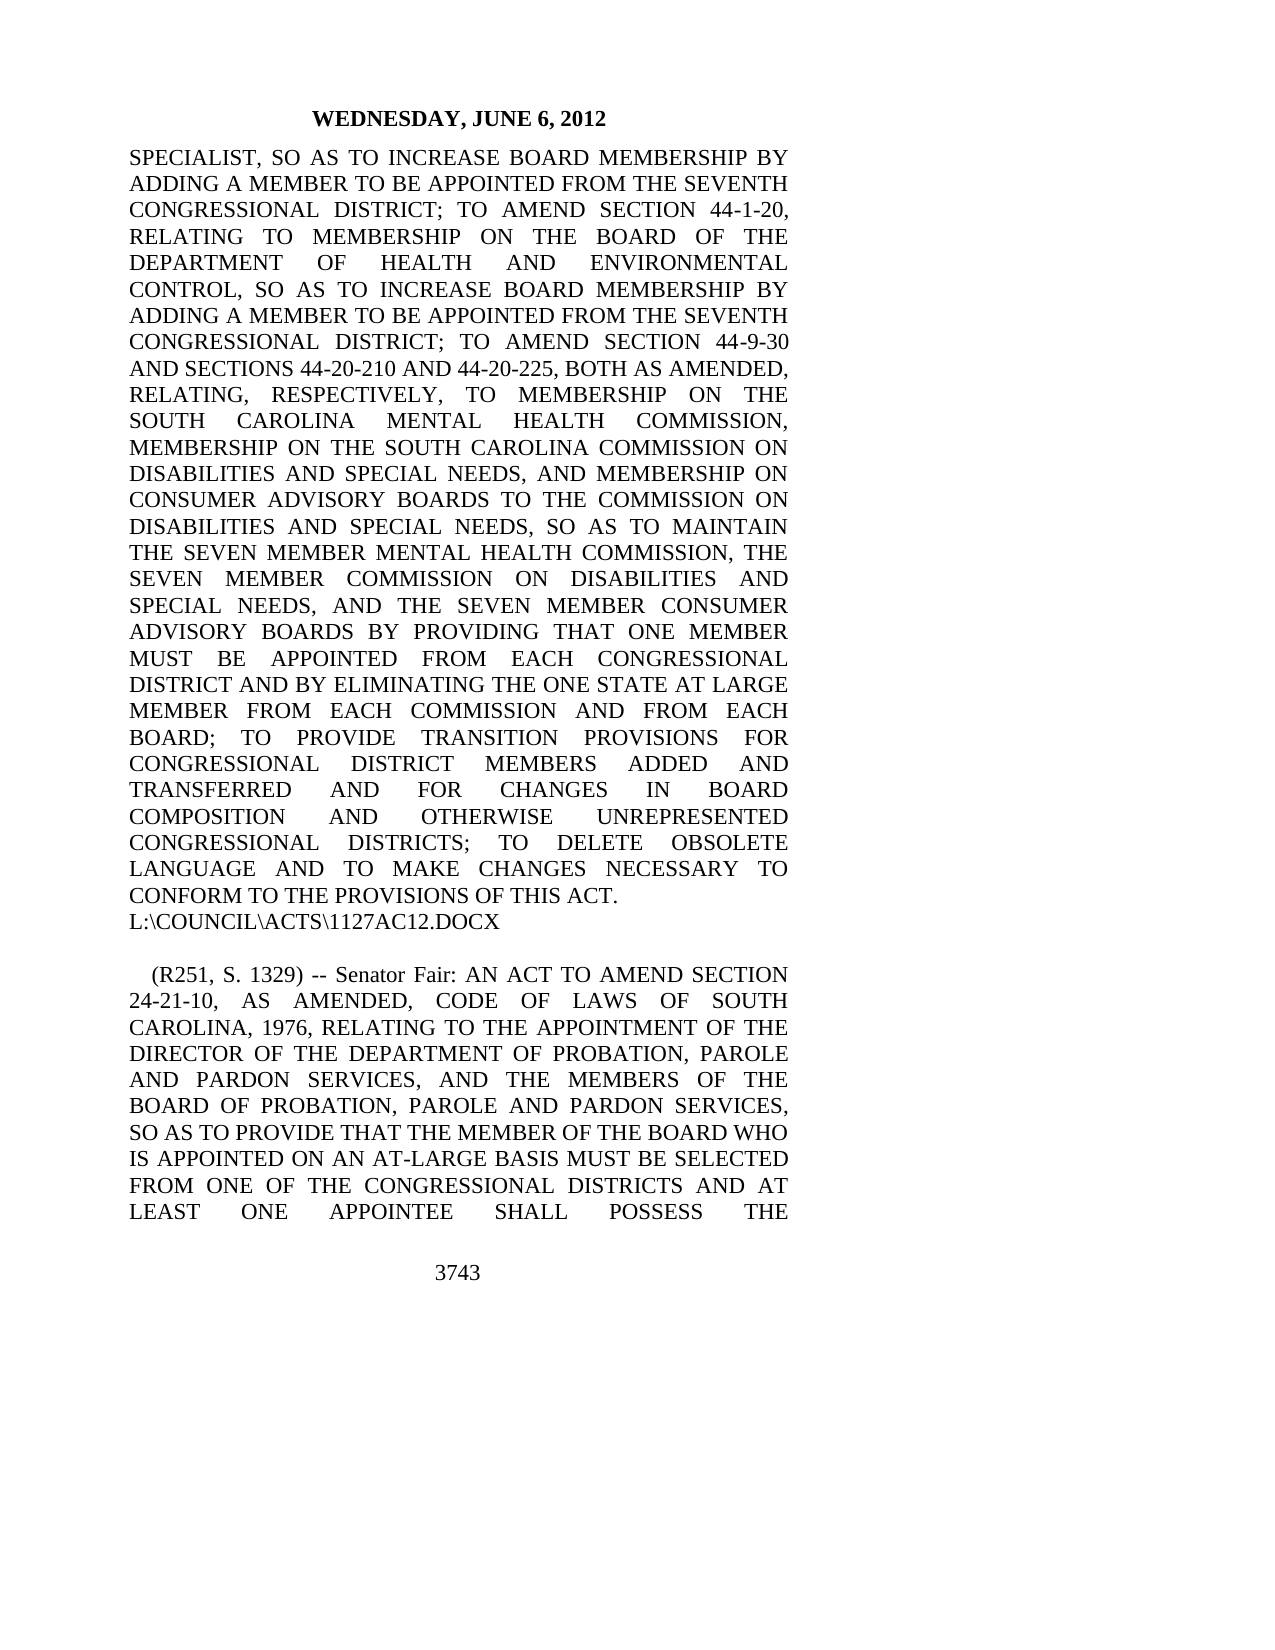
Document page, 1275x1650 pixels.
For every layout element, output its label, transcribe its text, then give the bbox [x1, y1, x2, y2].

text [129, 961, 789, 1224]
text L:\COUNCIL\ACTS\1127AC12.DOCX [129, 908, 789, 934]
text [129, 144, 789, 908]
